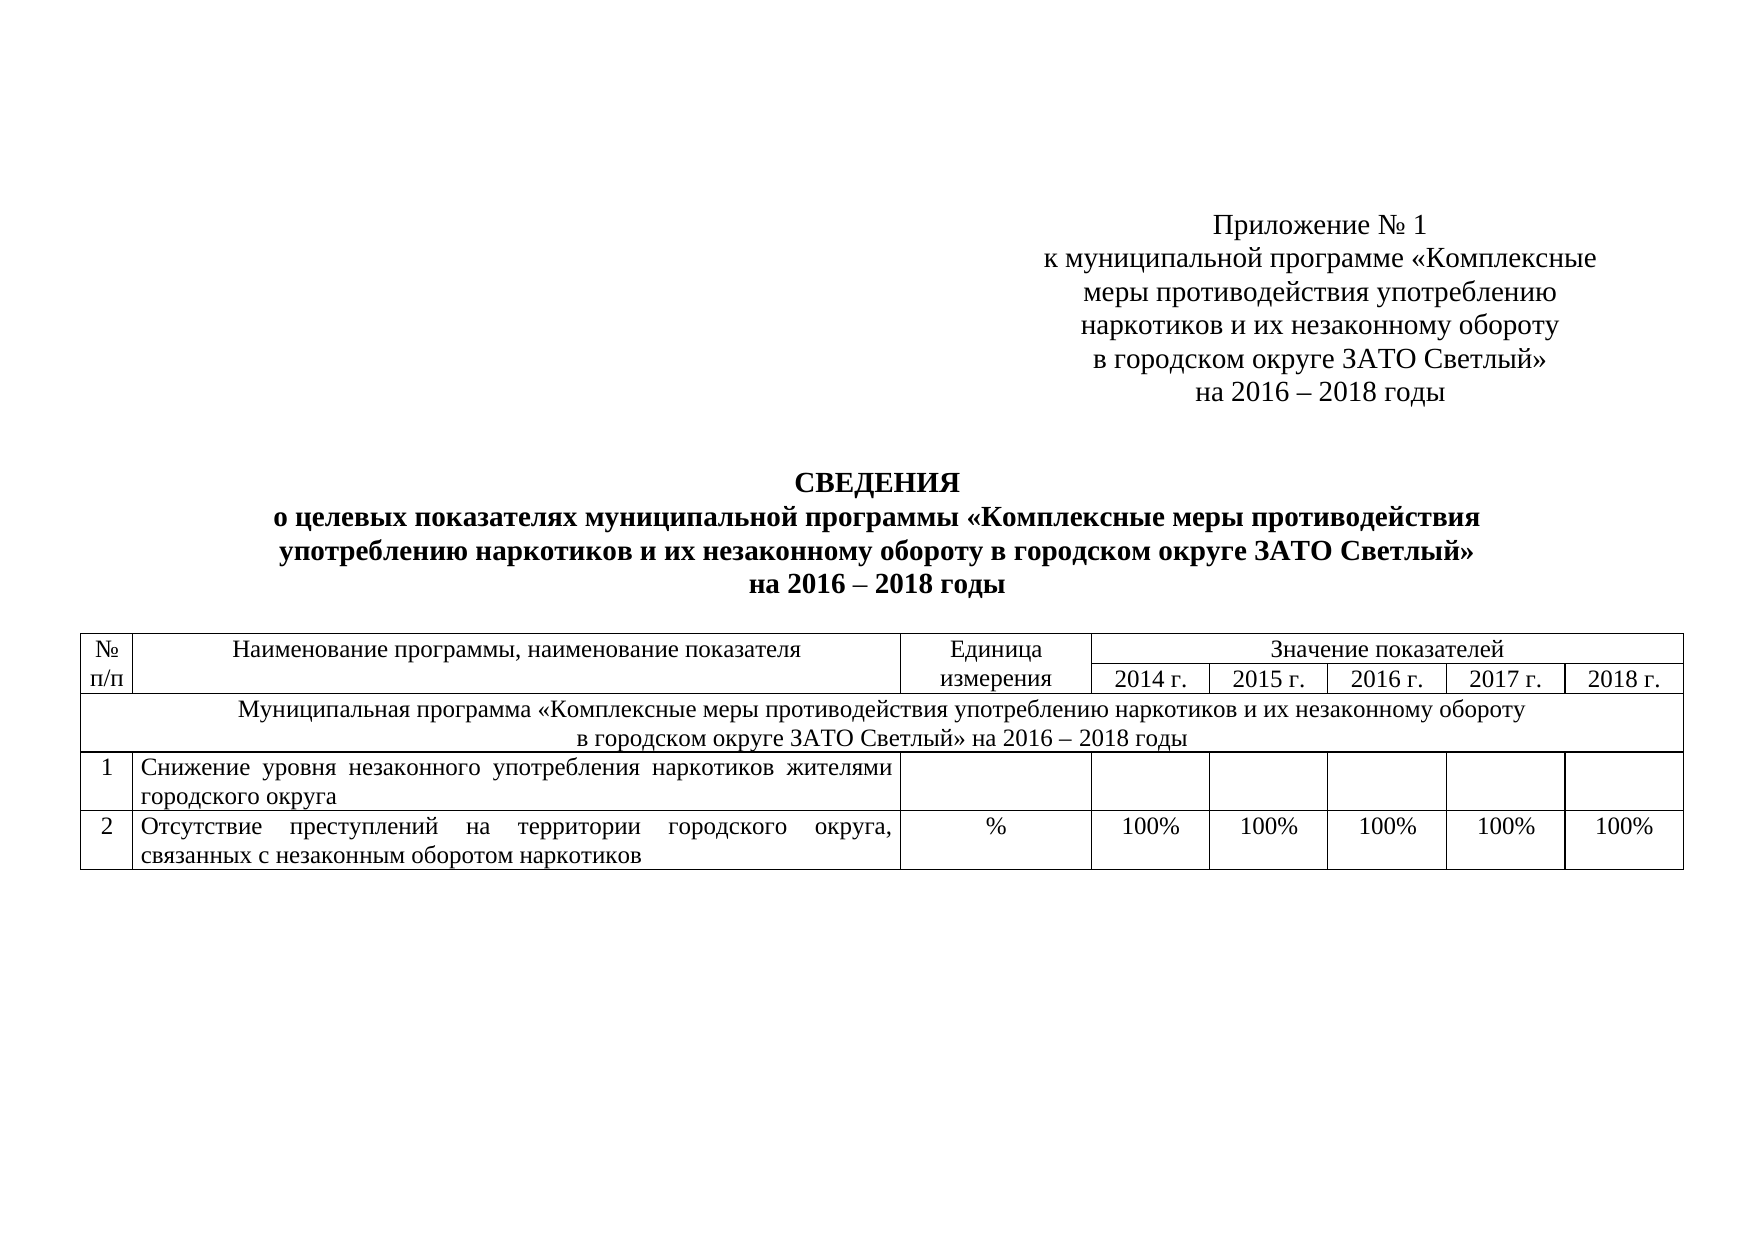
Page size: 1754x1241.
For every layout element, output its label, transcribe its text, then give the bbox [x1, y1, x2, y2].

table_cell 2016 г. [1328, 664, 1446, 693]
table_cell 2014 г. [1092, 664, 1209, 693]
text в городском округе ЗАТО Светлый» [957, 341, 1683, 374]
table_cell 2015 г. [1210, 664, 1327, 693]
table_cell [1566, 753, 1683, 810]
table_cell 1 [81, 753, 132, 810]
text на 2016 – 2018 годы [71, 566, 1683, 600]
table_cell [1092, 753, 1209, 810]
table_cell [1447, 753, 1564, 810]
table_cell [1210, 753, 1327, 810]
table_cell [901, 753, 1091, 810]
table_header Наименование программы, наименование показателя [133, 634, 900, 693]
text наркотиков и их незаконному обороту [957, 307, 1683, 341]
table_cell Отсутствие преступлений на территории городского округа, связанных с незаконным оборотом наркотиков [133, 811, 900, 868]
table_cell 100% [1092, 811, 1209, 868]
table_cell Снижение уровня незаконного употребления наркотиков жителями городского округа [133, 753, 900, 810]
text употреблению наркотиков и их незаконному обороту в городском округе ЗАТО Светлый» [71, 533, 1683, 566]
table_cell 100% [1566, 811, 1683, 868]
table_cell 100% [1447, 811, 1564, 868]
table_cell 100% [1328, 811, 1446, 868]
table_header № п/п [81, 634, 132, 693]
text Приложение № 1 [957, 207, 1683, 240]
table_cell 2 [81, 811, 132, 868]
table_cell Муниципальная программа «Комплексные меры противодействия употреблению наркотиков и их незаконному обороту в городском округе ЗАТО Светлый» на 2016 – 2018 годы [81, 694, 1683, 751]
table_header Единица измерения [901, 634, 1091, 693]
text на 2016 – 2018 годы [957, 374, 1683, 408]
table_cell [1328, 753, 1446, 810]
text меры противодействия употреблению [957, 274, 1683, 307]
table_cell 100% [1210, 811, 1327, 868]
table_cell % [901, 811, 1091, 868]
table_cell 2017 г. [1447, 664, 1564, 693]
table_header Значение показателей [1092, 634, 1683, 663]
table_cell 2018 г. [1566, 664, 1683, 693]
text к муниципальной программе «Комплексные [957, 240, 1683, 274]
text СВЕДЕНИЯ о целевых показателях муниципальной программы «Комплексные меры противодействия [71, 466, 1683, 533]
